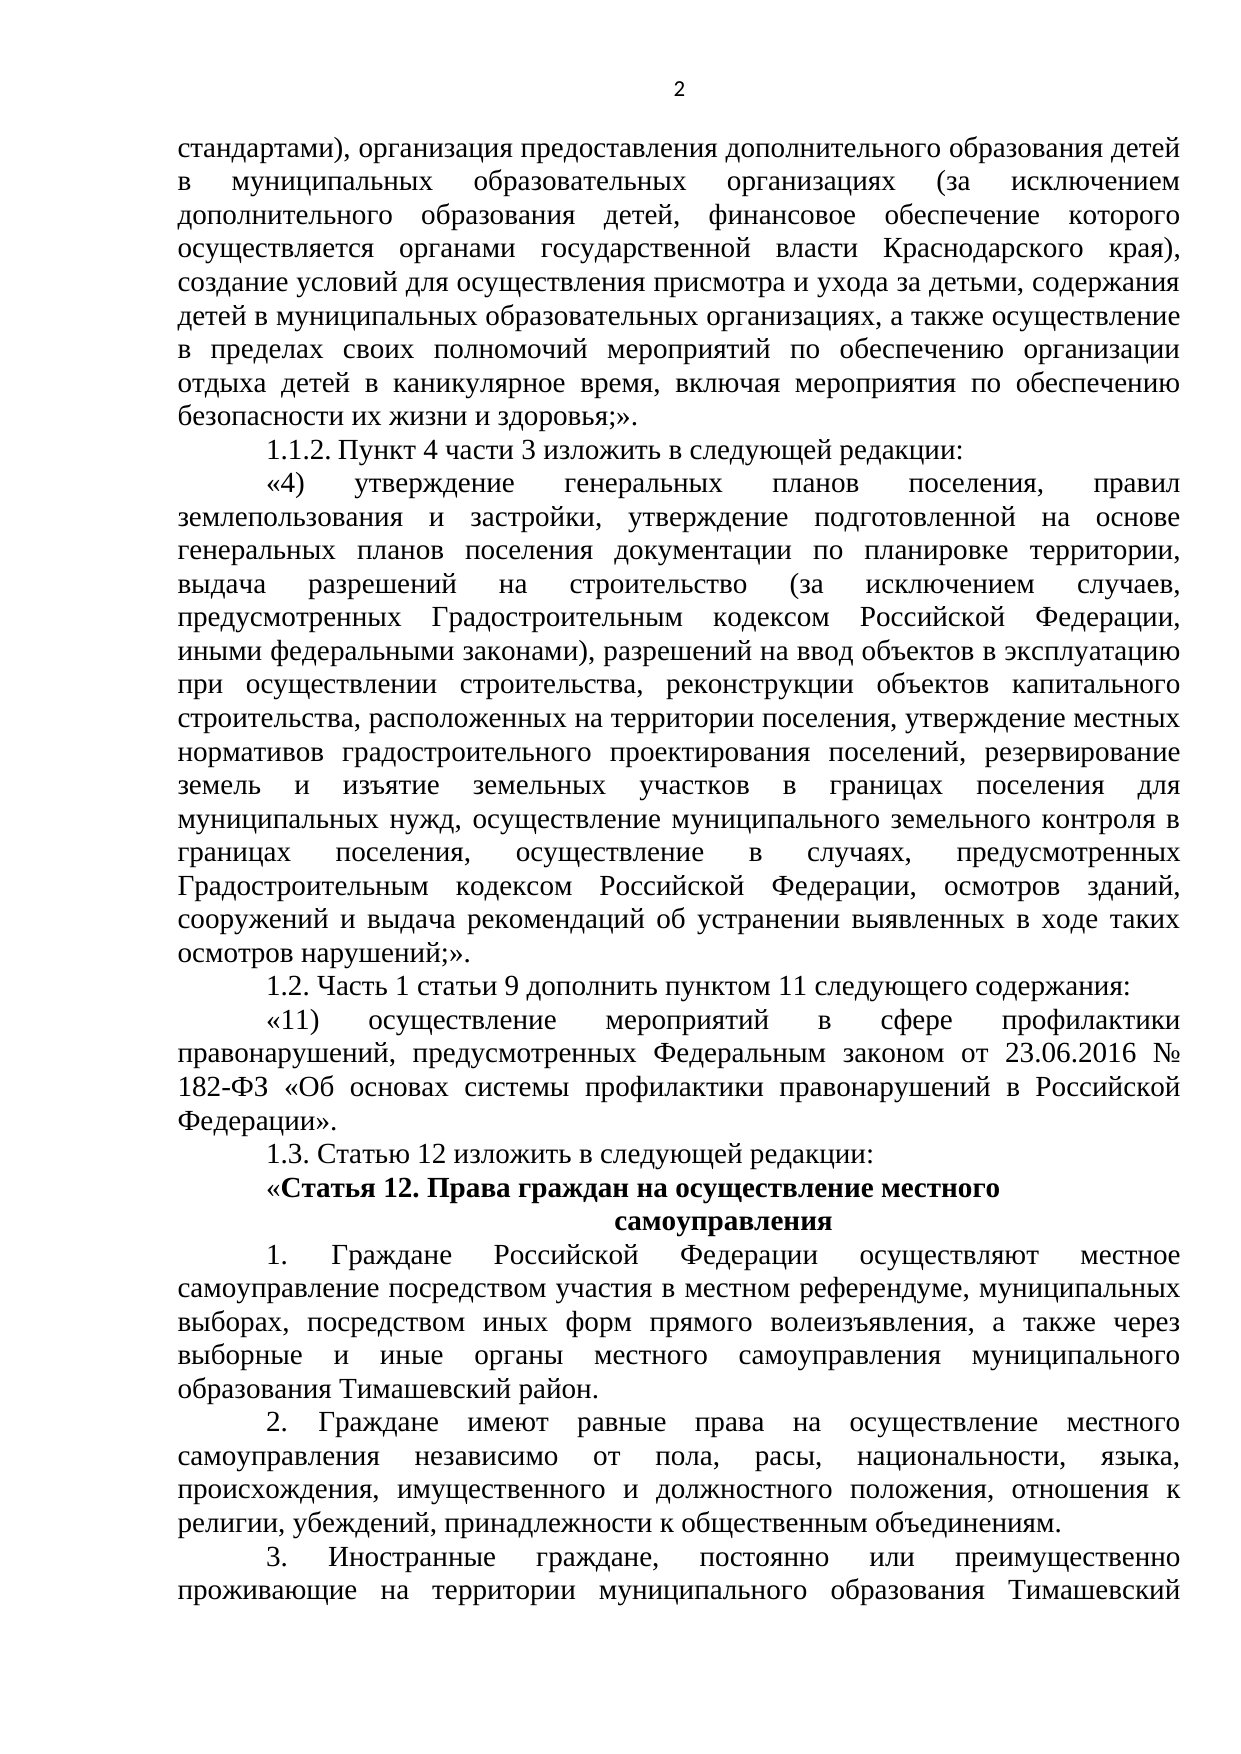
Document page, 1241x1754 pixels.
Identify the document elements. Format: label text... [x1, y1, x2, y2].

text 1.1.2. Пункт 4 части 3 изложить в следующей редакции: [177, 432, 1181, 465]
text 1.2. Часть 1 статьи 9 дополнить пунктом 11 следующего содержания: [177, 968, 1181, 1002]
text 1.3. Статью 12 изложить в следующей редакции: [177, 1136, 1181, 1170]
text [177, 1539, 1181, 1606]
text «11) осуществление мероприятий в сфере профилактики правонарушений, предусмотренных Федеральным законом от 23.06.2016 № 182-ФЗ «Об основах системы профилактики правонарушений в Российской Федерации». [177, 1002, 1181, 1136]
list Граждане имеют равные права на осуществление местного самоуправления независимо от пола, расы, национальности, языка, происхождения, имущественного и должностного положения, отношения к религии, убеждений, принадлежности к общественным объединениям. [177, 1404, 1181, 1539]
list Граждане Российской Федерации осуществляют местное самоуправление посредством участия в местном референдуме, муниципальных выборах, посредством иных форм прямого волеизъявления, а также через выборные и иные органы местного самоуправления муниципального образования Тимашевский район. [177, 1237, 1181, 1404]
text «4) утверждение генеральных планов поселения, правил землепользования и застройки, утверждение подготовленной на основе генеральных планов поселения документации по планировке территории, выдача разрешений на строительство (за исключением случаев, предусмотренных Градостроительным кодексом Российской Федерации, иными федеральными законами), разрешений на ввод объектов в эксплуатацию при осуществлении строительства, реконструкции объектов капитального строительства, расположенных на территории поселения, утверждение местных нормативов градостроительного проектирования поселений, резервирование земель и изъятие земельных участков в границах поселения для муниципальных нужд, осуществление муниципального земельного контроля в границах поселения, осуществление в случаях, предусмотренных Градостроительным кодексом Российской Федерации, осмотров зданий, сооружений и выдача рекомендаций об устранении выявленных в ходе таких осмотров нарушений;». [177, 465, 1181, 968]
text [177, 130, 1181, 432]
text «Статья 12. Права граждан на осуществление местного [177, 1170, 1181, 1203]
text самоуправления [177, 1203, 1181, 1237]
